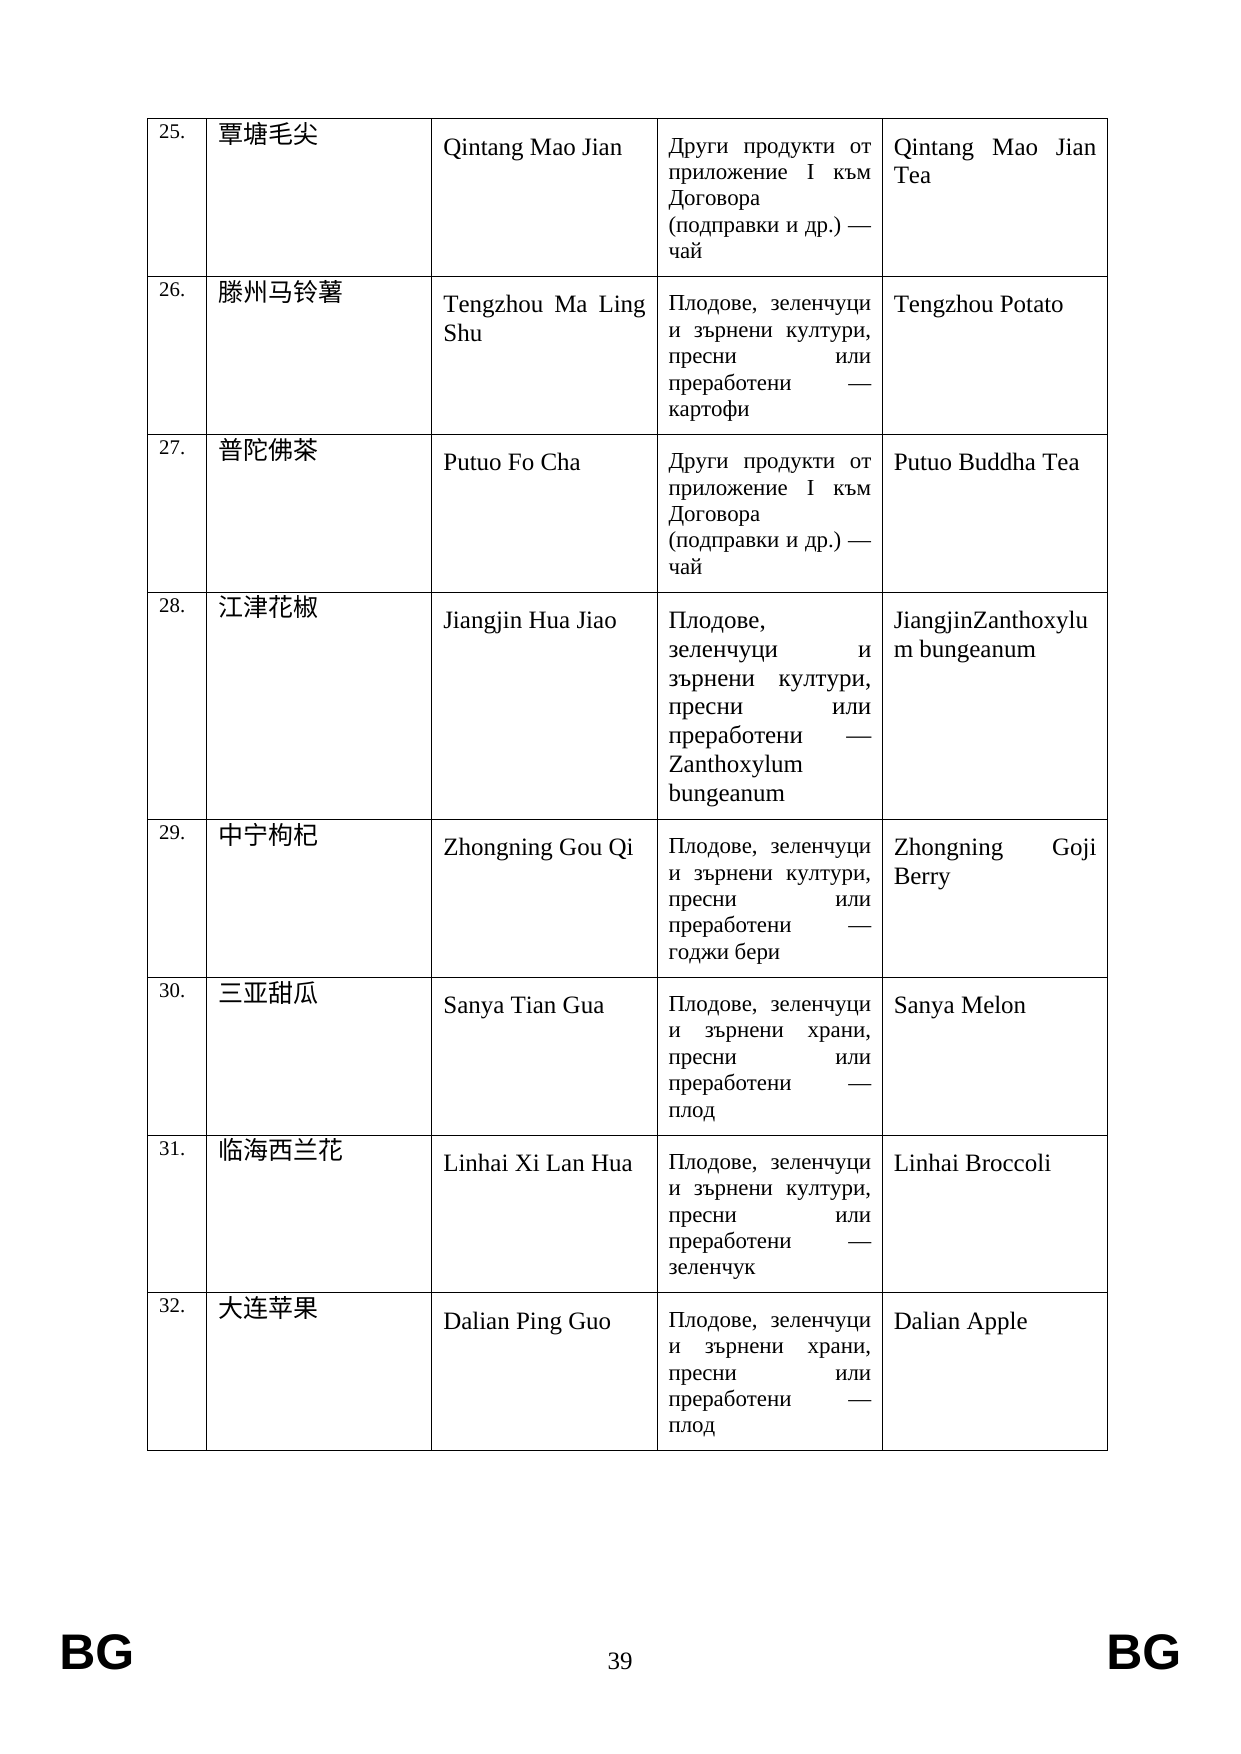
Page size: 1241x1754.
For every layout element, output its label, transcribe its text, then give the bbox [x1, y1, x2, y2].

table_cell [148, 1293, 206, 1450]
table_cell [148, 978, 206, 1134]
table_cell JiangjinZanthoxylum bungeanum [883, 593, 1107, 819]
table_cell Zhongning Gou Qi [432, 820, 657, 977]
table_cell [148, 1136, 206, 1292]
table_cell Sanya Tian Gua [432, 978, 657, 1134]
table_cell Плодове, зеленчуци и зърнени култури, пресни или преработени — Zanthoxylum bungeanum [658, 593, 882, 819]
table_cell Jiangjin Hua Jiao [432, 593, 657, 819]
table_cell Qintang Mao Jian Tea [883, 119, 1107, 276]
table_cell Dalian Ping Guo [432, 1293, 657, 1450]
table_cell 大连苹果 [207, 1293, 431, 1450]
table_cell Qintang Mao Jian [432, 119, 657, 276]
table_cell Linhai Xi Lan Hua [432, 1136, 657, 1292]
table_cell [148, 435, 206, 592]
table_cell 滕州马铃薯 [207, 277, 431, 434]
table_cell Плодове, зеленчуци и зърнени култури, пресни или преработени — зеленчук [658, 1136, 882, 1292]
table_cell Tengzhou Ma Ling Shu [432, 277, 657, 434]
table_cell Плодове, зеленчуци и зърнени култури, пресни или преработени — картофи [658, 277, 882, 434]
table_cell 三亚甜瓜 [207, 978, 431, 1134]
table_cell [148, 119, 206, 276]
table_cell Linhai Broccoli [883, 1136, 1107, 1292]
table_cell Putuo Fo Cha [432, 435, 657, 592]
table_cell [148, 593, 206, 819]
table_cell 普陀佛茶 [207, 435, 431, 592]
table_cell Плодове, зеленчуци и зърнени храни, пресни или преработени — плод [658, 978, 882, 1134]
table_cell 覃塘毛尖 [207, 119, 431, 276]
table_cell Tengzhou Potato [883, 277, 1107, 434]
table_cell Други продукти от приложение I към Договора (подправки и др.) — чай [658, 119, 882, 276]
table_cell Плодове, зеленчуци и зърнени култури, пресни или преработени — годжи бери [658, 820, 882, 977]
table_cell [658, 1293, 882, 1450]
table_cell Други продукти от приложение I към Договора (подправки и др.) — чай [658, 435, 882, 592]
table_cell 临海西兰花 [207, 1136, 431, 1292]
table_cell 中宁枸杞 [207, 820, 431, 977]
table_cell Zhongning Goji Berry [883, 820, 1107, 977]
table_cell [148, 277, 206, 434]
table_cell Putuo Buddha Tea [883, 435, 1107, 592]
table_cell Sanya Melon [883, 978, 1107, 1134]
table_cell Dalian Apple [883, 1293, 1107, 1450]
table_cell [148, 820, 206, 977]
table_cell 江津花椒 [207, 593, 431, 819]
